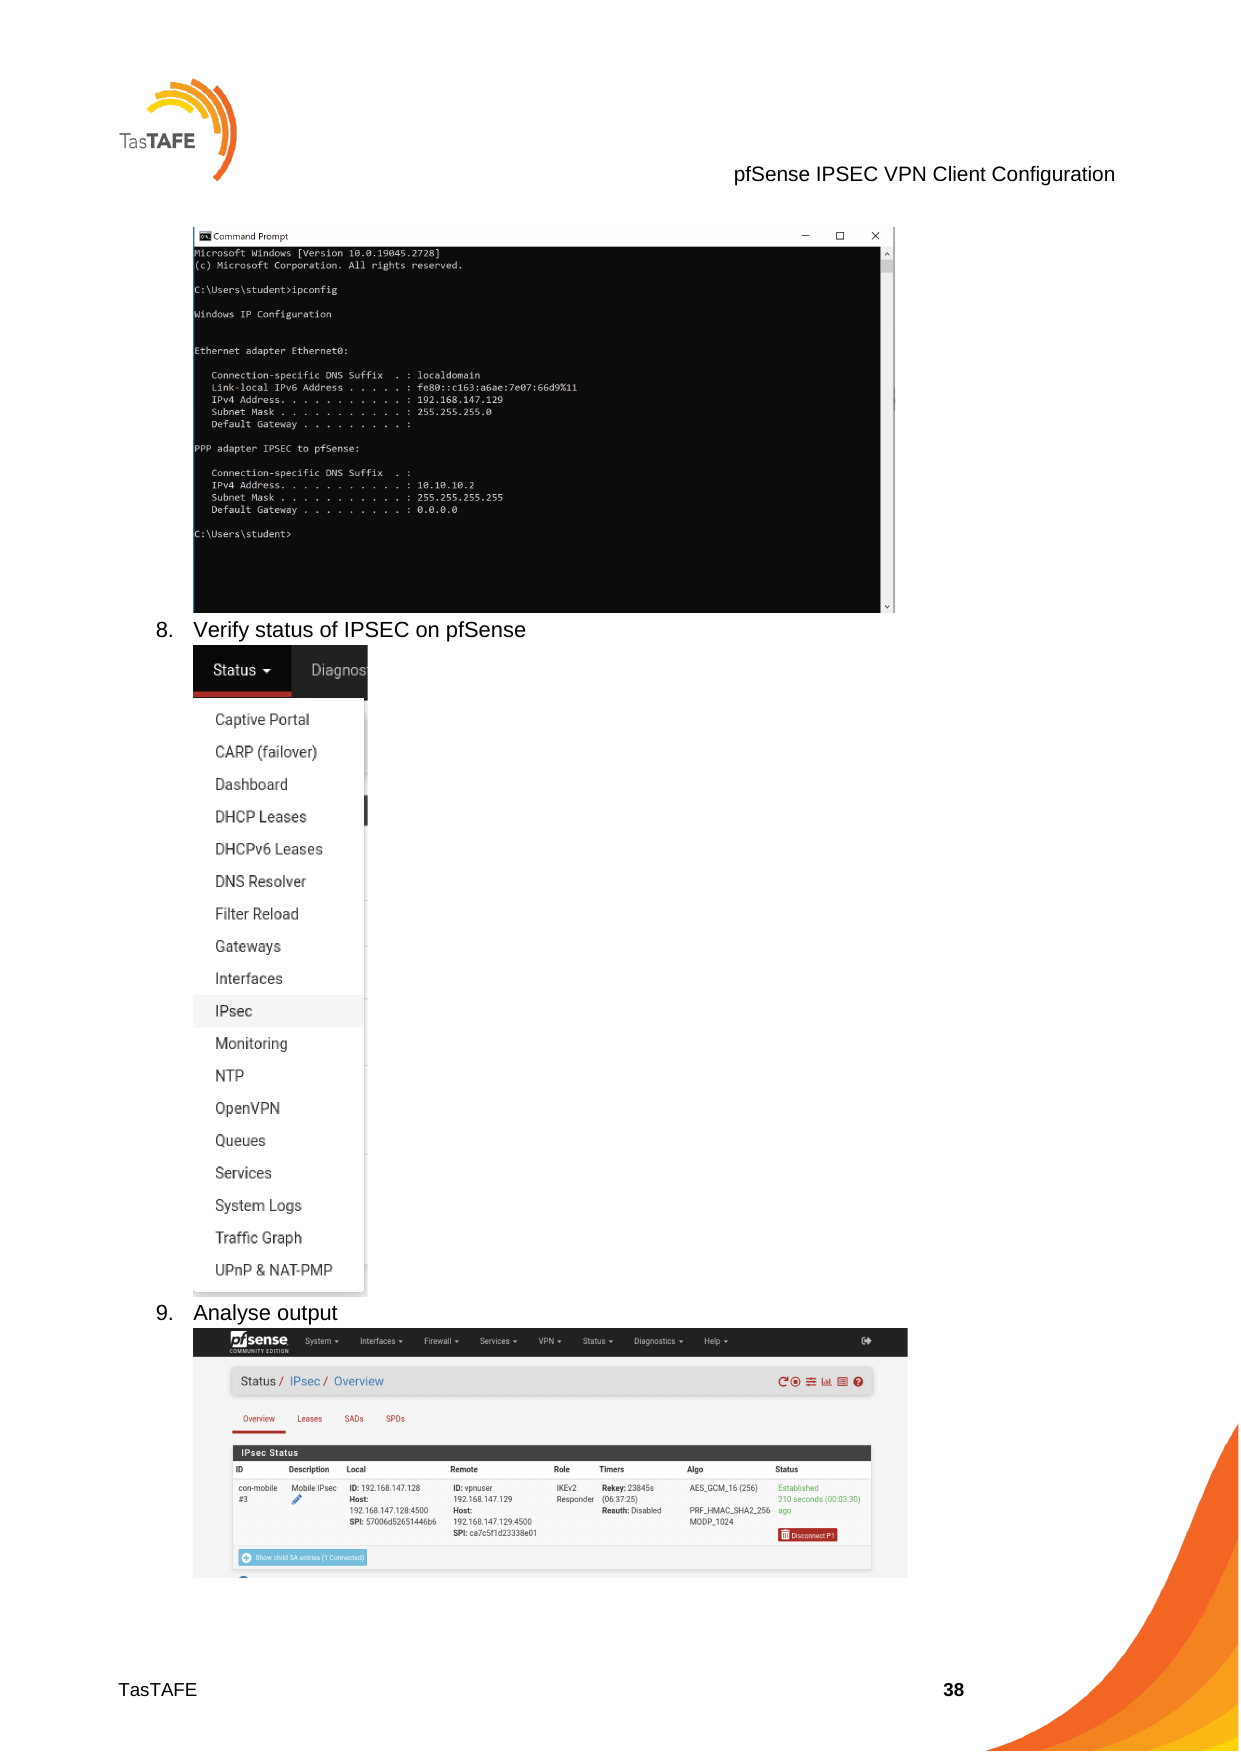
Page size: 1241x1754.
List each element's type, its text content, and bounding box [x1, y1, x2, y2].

list Verify status of IPSEC on pfSense [156, 617, 1122, 642]
picture [931, 1376, 1239, 1751]
list Analyse output [156, 1300, 1122, 1325]
picture [193, 1328, 908, 1578]
picture [118, 73, 250, 182]
picture [193, 645, 368, 1297]
picture [193, 227, 896, 613]
